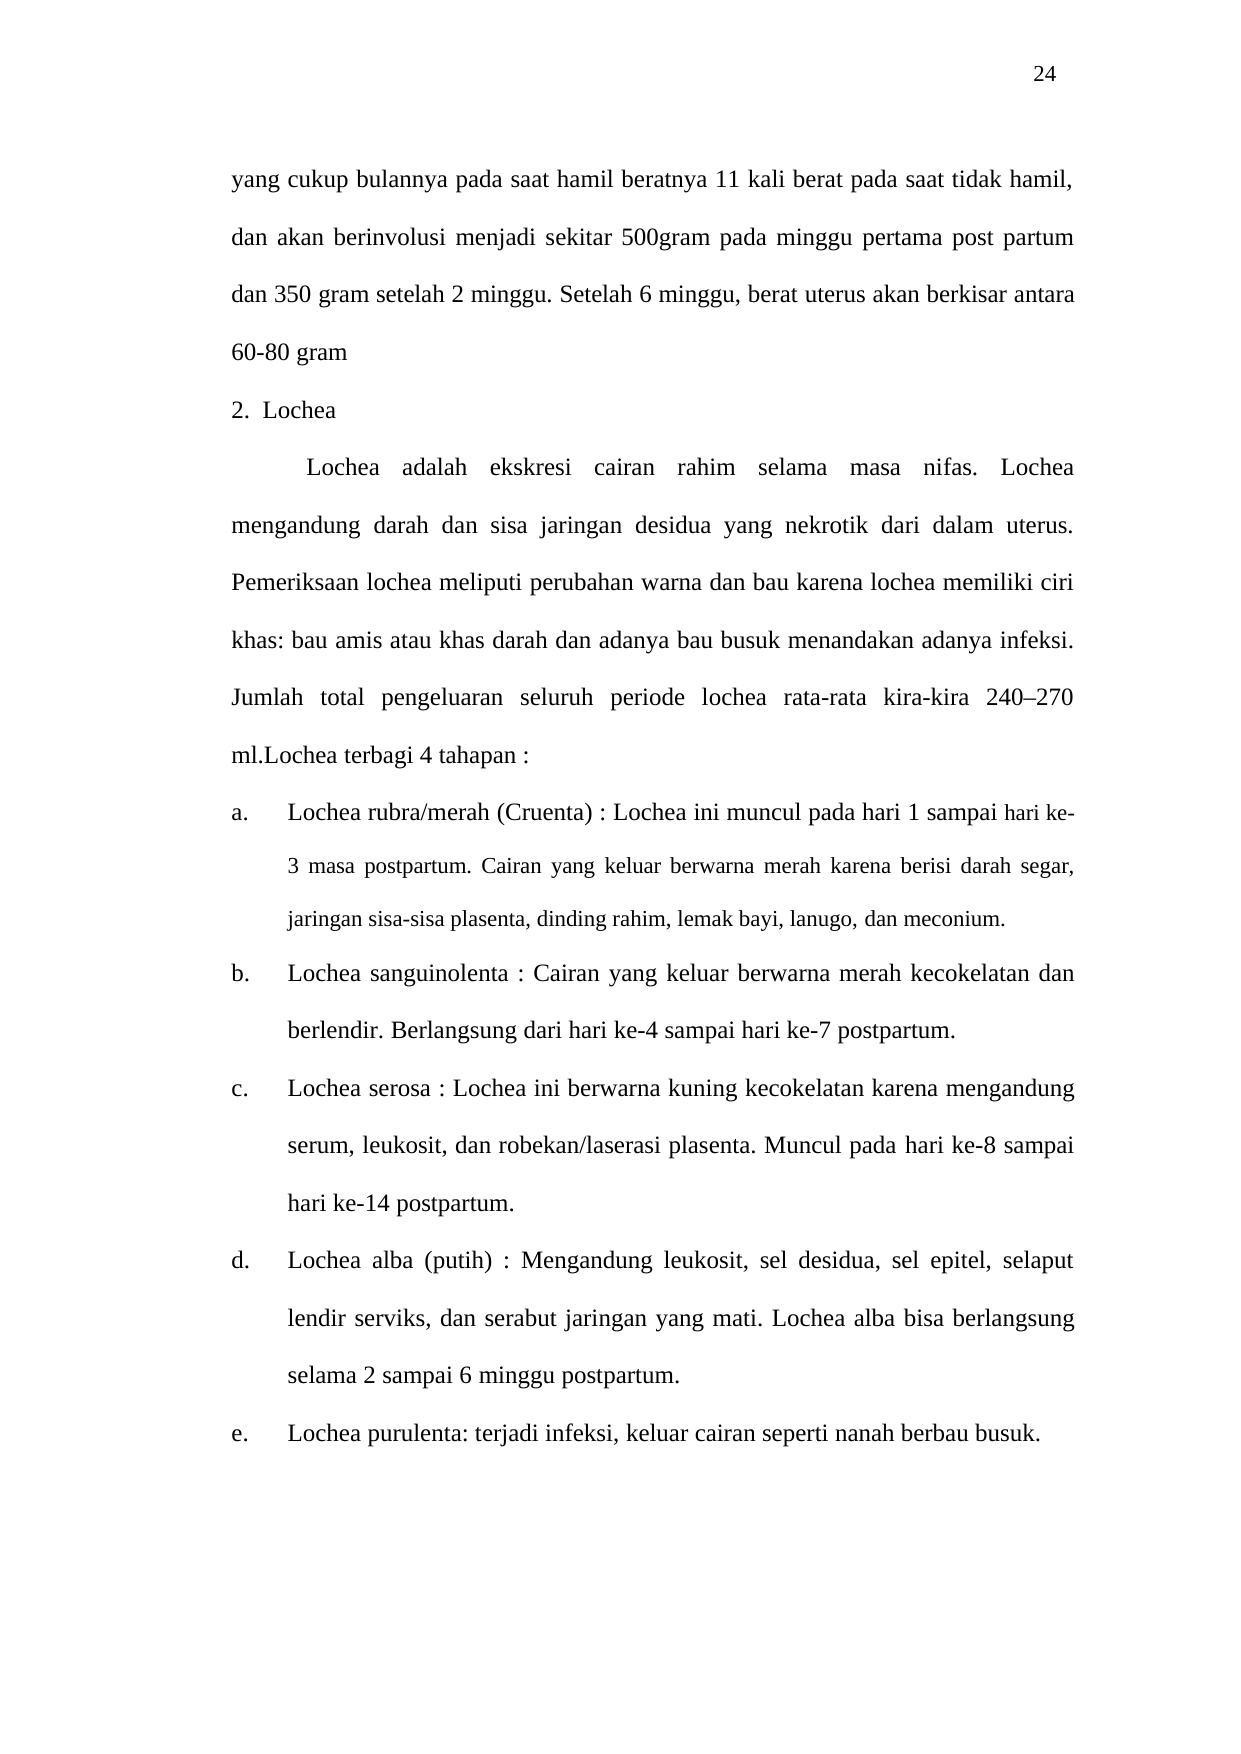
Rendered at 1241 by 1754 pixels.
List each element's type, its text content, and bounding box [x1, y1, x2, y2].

list Lochea serosa : Lochea ini berwarna kuning kecokelatan karena mengandung serum, leukosit, dan robekan/laserasi plasenta. Muncul pada hari ke-8 sampai hari ke-14 postpartum. [231, 1073, 1074, 1217]
list Lochea rubra/merah (Cruenta) : Lochea ini muncul pada hari 1 sampai hari ke-3 masa postpartum. Cairan yang keluar berwarna merah karena berisi darah segar, jaringan sisa-sisa plasenta, dinding rahim, lemak bayi, lanugo, dan meconium. [231, 797, 1074, 931]
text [231, 164, 1074, 366]
text Lochea adalah ekskresi cairan rahim selama masa nifas. Lochea mengandung darah dan sisa jaringan desidua yang nekrotik dari dalam uterus. Pemeriksaan lochea meliputi perubahan warna dan bau karena lochea memiliki ciri khas: bau amis atau khas darah dan adanya bau busuk menandakan adanya infeksi. Jumlah total pengeluaran seluruh periode lochea rata-rata kira-kira 240–270 ml.Lochea terbagi 4 tahapan : [231, 452, 1074, 768]
list Lochea sanguinolenta : Cairan yang keluar berwarna merah kecokelatan dan berlendir. Berlangsung dari hari ke-4 sampai hari ke-7 postpartum. [231, 958, 1074, 1044]
list 2. Lochea [231, 395, 1171, 423]
list Lochea alba (putih) : Mengandung leukosit, sel desidua, sel epitel, selaput lendir serviks, dan serabut jaringan yang mati. Lochea alba bisa berlangsung selama 2 sampai 6 minggu postpartum. [231, 1246, 1074, 1389]
list Lochea purulenta: terjadi infeksi, keluar cairan seperti nanah berbau busuk. [231, 1418, 1074, 1447]
